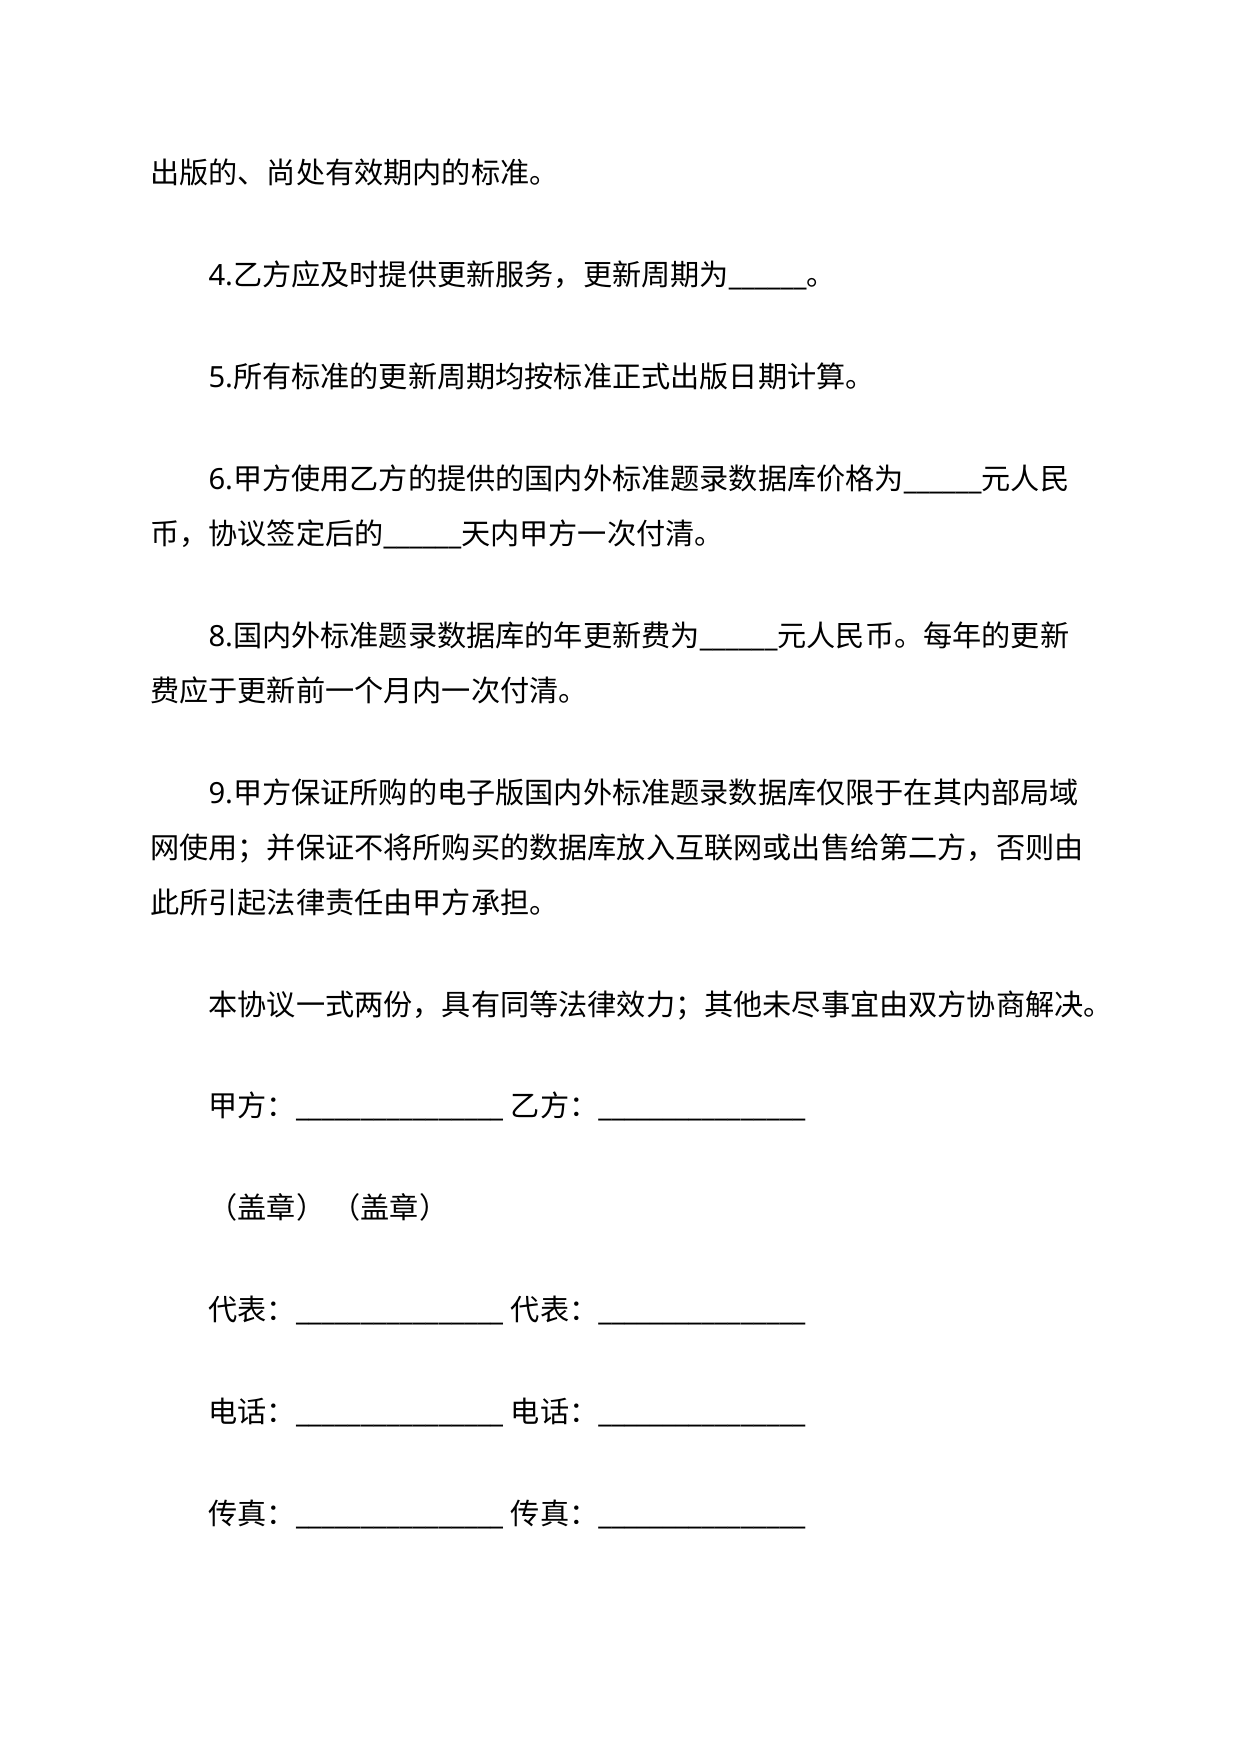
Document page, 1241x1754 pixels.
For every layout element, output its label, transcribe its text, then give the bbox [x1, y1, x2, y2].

text 传真：________________ 传真：________________ [150, 1491, 1090, 1533]
text 本协议一式两份，具有同等法律效力；其他未尽事宜由双方协商解决。 [150, 981, 1090, 1023]
text 电话：________________ 电话：________________ [150, 1389, 1090, 1431]
text 4.乙方应及时提供更新服务，更新周期为______。 [150, 252, 1090, 294]
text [150, 150, 1090, 192]
text 甲方：________________ 乙方：________________ [150, 1083, 1090, 1125]
text 代表：________________ 代表：________________ [150, 1287, 1090, 1329]
text （盖章） （盖章） [150, 1185, 1090, 1227]
text 6.甲方使用乙方的提供的国内外标准题录数据库价格为______元人民币，协议签定后的______天内甲方一次付清。 [150, 456, 1090, 553]
text 5.所有标准的更新周期均按标准正式出版日期计算。 [150, 354, 1090, 396]
text 9.甲方保证所购的电子版国内外标准题录数据库仅限于在其内部局域网使用；并保证不将所购买的数据库放入互联网或出售给第二方，否则由此所引起法律责任由甲方承担。 [150, 769, 1090, 922]
text 8.国内外标准题录数据库的年更新费为______元人民币。每年的更新费应于更新前一个月内一次付清。 [150, 613, 1090, 710]
